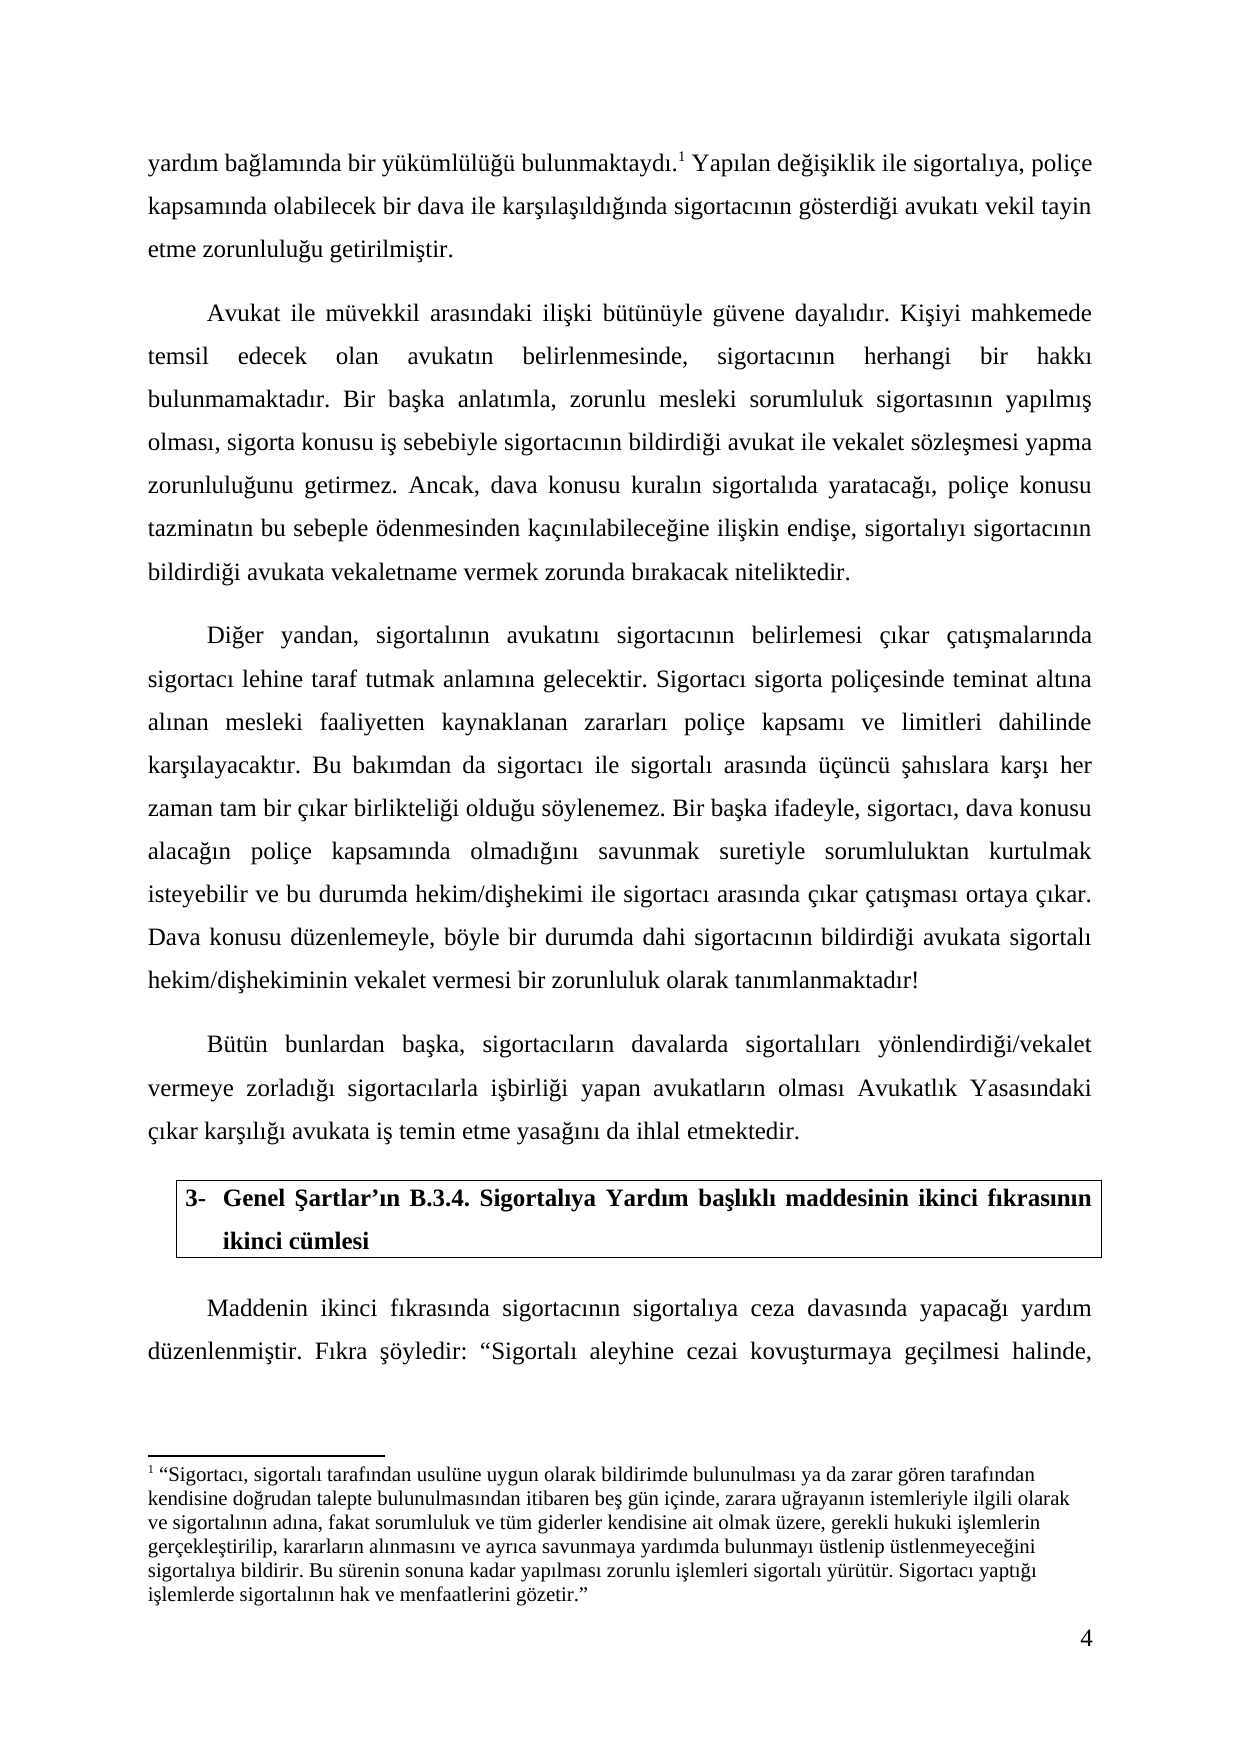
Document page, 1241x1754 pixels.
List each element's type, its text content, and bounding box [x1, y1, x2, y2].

list Genel Şartlar’ın B.3.4. Sigortalıya Yardım başlıklı maddesinin ikinci fıkrasının ikinci cümlesi [177, 1181, 1101, 1257]
text Avukat ile müvekkil arasındaki ilişki bütünüyle güvene dayalıdır. Kişiyi mahkemede temsil edecek olan avukatın belirlenmesinde, sigortacının herhangi bir hakkı bulunmamaktadır. Bir başka anlatımla, zorunlu mesleki sorumluluk sigortasının yapılmış olması, sigorta konusu iş sebebiyle sigortacının bildirdiği avukat ile vekalet sözleşmesi yapma zorunluluğunu getirmez. Ancak, dava konusu kuralın sigortalıda yaratacağı, poliçe konusu tazminatın bu sebeple ödenmesinden kaçınılabileceğine ilişkin endişe, sigortalıyı sigortacının bildirdiği avukata vekaletname vermek zorunda bırakacak niteliktedir. [148, 298, 1093, 585]
text Bütün bunlardan başka, sigortacıların davalarda sigortalıları yönlendirdiği/vekalet vermeye zorladığı sigortacılarla işbirliği yapan avukatların olması Avukatlık Yasasındaki çıkar karşılığı avukata iş temin etme yasağını da ihlal etmektedir. [148, 1029, 1093, 1144]
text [148, 1293, 1093, 1365]
text Diğer yandan, sigortalının avukatını sigortacının belirlemesi çıkar çatışmalarında sigortacı lehine taraf tutmak anlamına gelecektir. Sigortacı sigorta poliçesinde teminat altına alınan mesleki faaliyetten kaynaklanan zararları poliçe kapsamı ve limitleri dahilinde karşılayacaktır. Bu bakımdan da sigortacı ile sigortalı arasında üçüncü şahıslara karşı her zaman tam bir çıkar birlikteliği olduğu söylenemez. Bir başka ifadeyle, sigortacı, dava konusu alacağın poliçe kapsamında olmadığını savunmak suretiyle sorumluluktan kurtulmak isteyebilir ve bu durumda hekim/dişhekimi ile sigortacı arasında çıkar çatışması ortaya çıkar. Dava konusu düzenlemeyle, böyle bir durumda dahi sigortacının bildirdiği avukata sigortalı hekim/dişhekiminin vekalet vermesi bir zorunluluk olarak tanımlanmaktadır! [148, 621, 1093, 994]
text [148, 148, 1093, 263]
